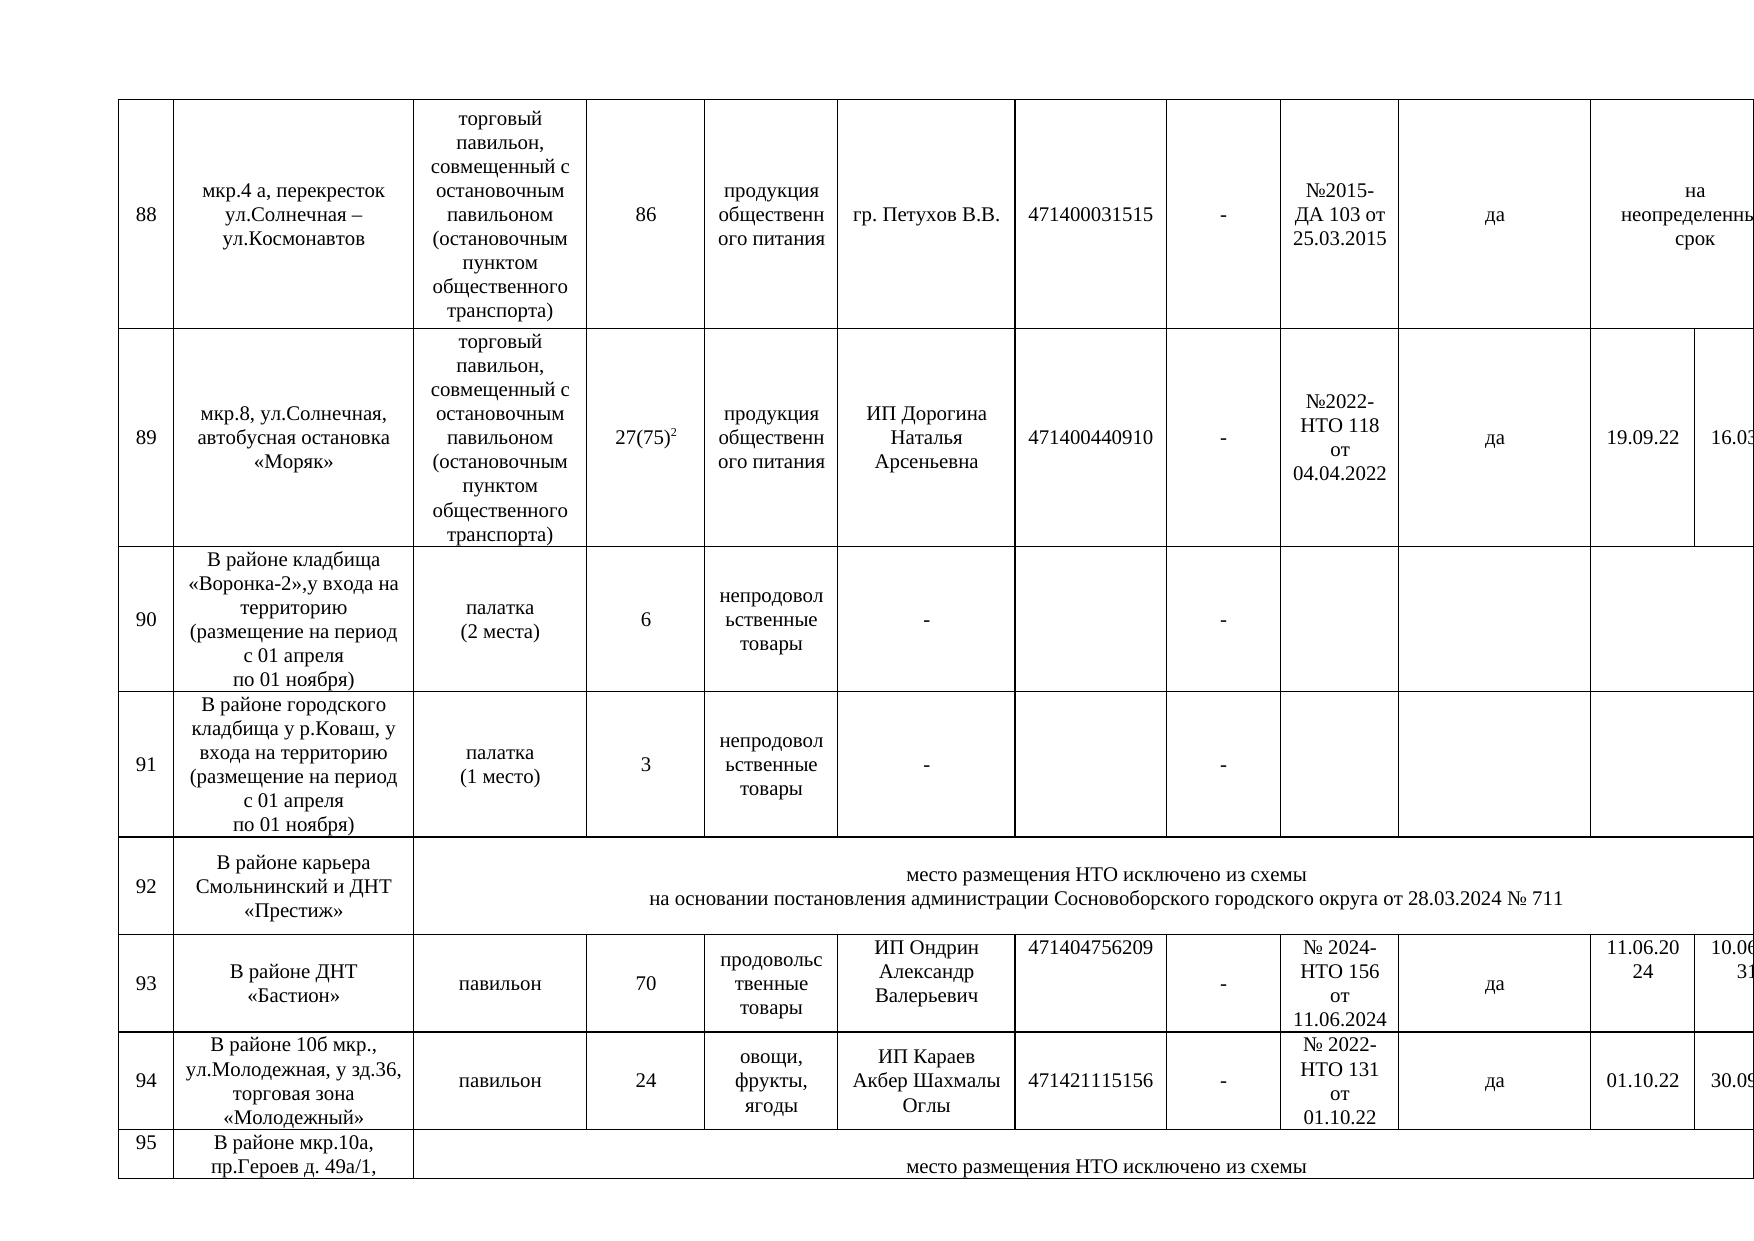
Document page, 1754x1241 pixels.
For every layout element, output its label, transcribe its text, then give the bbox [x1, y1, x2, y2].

table_cell №2015-ДА 103 от 25.03.2015 [1281, 100, 1398, 328]
table_cell - [1167, 1033, 1280, 1129]
table_cell - [1167, 935, 1280, 1031]
table_cell продукция общественного питания [705, 329, 837, 546]
table_cell № 2024-НТО 156 от 11.06.2024 [1281, 935, 1398, 1031]
table_cell палатка (1 место) [414, 692, 586, 836]
table_cell гр. Петухов В.В. [838, 100, 1014, 328]
table_cell да [1399, 100, 1590, 328]
table_cell 92 [119, 838, 173, 934]
table_cell торговый павильон, совмещенный с остановочным павильоном (остановочным пунктом общественного транспорта) [414, 329, 586, 546]
table_cell 88 [119, 100, 173, 328]
table_cell 471421115156 [1016, 1033, 1166, 1129]
table_cell непродовольственные товары [705, 692, 837, 836]
table_cell 471400440910 [1016, 329, 1166, 546]
table_cell да [1399, 329, 1590, 546]
table_cell - [1167, 329, 1280, 546]
table_cell 01.10.22 [1591, 1033, 1694, 1129]
table_cell № 2022- НТО 131 от 01.10.22 [1281, 1033, 1398, 1129]
table_cell 471400031515 [1016, 100, 1166, 328]
table_cell [1399, 547, 1590, 691]
table_cell 95 [119, 1130, 173, 1178]
table_cell 6 [587, 547, 704, 691]
table_cell 89 [119, 329, 173, 546]
table_cell мкр.4 а, перекресток ул.Солнечная – ул.Космонавтов [174, 100, 413, 328]
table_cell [174, 1130, 413, 1178]
table_cell павильон [414, 935, 586, 1031]
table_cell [414, 1130, 1753, 1178]
table_cell 471404756209 [1016, 935, 1166, 1031]
table_cell овощи, фрукты, ягоды [705, 1033, 837, 1129]
table_cell - [838, 547, 1014, 691]
table_cell [1281, 692, 1398, 836]
table_cell 70 [587, 935, 704, 1031]
table_cell ИП Караев Акбер Шахмалы Оглы [838, 1033, 1014, 1129]
table_cell павильон [414, 1033, 586, 1129]
table_cell В районе 10б мкр., ул.Молодежная, у зд.36, торговая зона «Молодежный» [174, 1033, 413, 1129]
table_cell - [1167, 100, 1280, 328]
table_cell - [1167, 692, 1280, 836]
table_cell [1016, 547, 1166, 691]
table_cell [1591, 547, 1753, 691]
table_cell 10.06.2031 [1695, 935, 1753, 1031]
table_cell 94 [119, 1033, 173, 1129]
table_cell да [1399, 935, 1590, 1031]
table_cell мкр.8, ул.Солнечная, автобусная остановка «Моряк» [174, 329, 413, 546]
table_cell 3 [587, 692, 704, 836]
table_cell 27(75)2 [587, 329, 704, 546]
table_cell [705, 100, 837, 328]
table_cell ИП Ондрин Александр Валерьевич [838, 935, 1014, 1031]
table_cell 19.09.22 [1591, 329, 1694, 546]
table_cell 11.06.2024 [1591, 935, 1694, 1031]
table_cell 16.03.27 [1695, 329, 1753, 546]
table_cell место размещения НТО исключено из схемы на основании постановления администрации Сосновоборского городского округа от 28.03.2024 № 711 [414, 838, 1753, 934]
table_cell №2022-НТО 118 от 04.04.2022 [1281, 329, 1398, 546]
table_cell непродовольственные товары [705, 547, 837, 691]
table_cell [1281, 547, 1398, 691]
table_cell В районе кладбища «Воронка-2»,у входа на территорию (размещение на период с 01 апреля по 01 ноября) [174, 547, 413, 691]
table_cell продовольственные товары [705, 935, 837, 1031]
table_cell на неопределенный срок [1591, 100, 1753, 328]
table_cell 91 [119, 692, 173, 836]
table_cell палатка (2 места) [414, 547, 586, 691]
table_cell - [1167, 547, 1280, 691]
table_cell - [838, 692, 1014, 836]
table_cell В районе карьера Смольнинский и ДНТ «Престиж» [174, 838, 413, 934]
table_cell 93 [119, 935, 173, 1031]
table_cell 90 [119, 547, 173, 691]
table_cell 24 [587, 1033, 704, 1129]
table_cell 86 [587, 100, 704, 328]
table_cell [1591, 692, 1753, 836]
table_cell ИП Дорогина Наталья Арсеньевна [838, 329, 1014, 546]
table_cell [1399, 692, 1590, 836]
table_cell В районе ДНТ «Бастион» [174, 935, 413, 1031]
table_cell [1016, 692, 1166, 836]
table_cell торговый павильон, совмещенный с остановочным павильоном (остановочным пунктом общественного транспорта) [414, 100, 586, 328]
table_cell В районе городского кладбища у р.Коваш, у входа на территорию (размещение на период с 01 апреля по 01 ноября) [174, 692, 413, 836]
table_cell 30.09.29 [1695, 1033, 1753, 1129]
table_cell да [1399, 1033, 1590, 1129]
